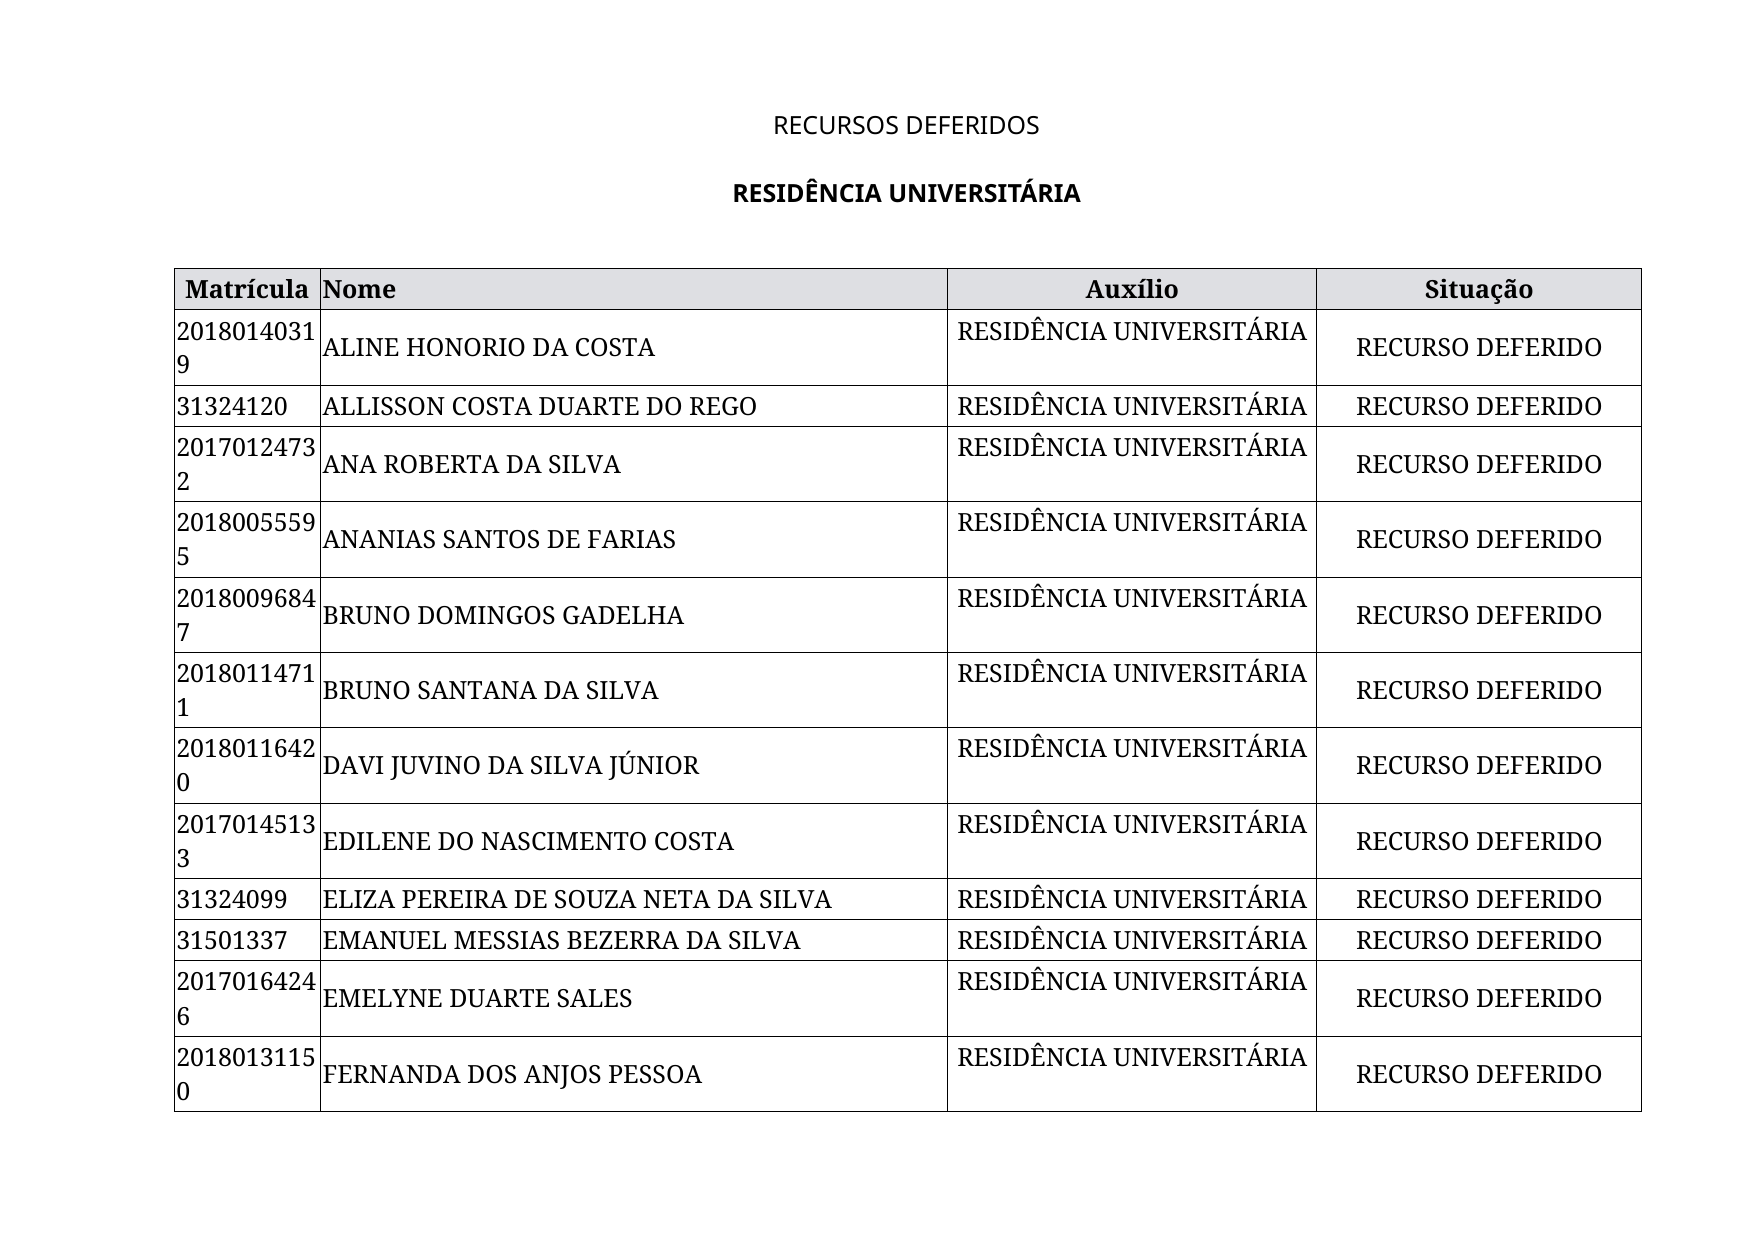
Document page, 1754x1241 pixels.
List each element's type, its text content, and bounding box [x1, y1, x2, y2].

table_cell 20180114711 [175, 653, 320, 727]
table_cell 31501337 [175, 920, 320, 960]
table_header Matrícula [175, 269, 320, 309]
table_cell 20180116420 [175, 728, 320, 802]
table_cell RESIDÊNCIA UNIVERSITÁRIA [948, 879, 1316, 919]
table_cell RECURSO DEFERIDO [1317, 804, 1641, 878]
table_header Nome [321, 269, 947, 309]
table_cell RESIDÊNCIA UNIVERSITÁRIA [948, 804, 1316, 878]
table_cell RESIDÊNCIA UNIVERSITÁRIA [948, 728, 1316, 802]
table_cell 31324120 [175, 386, 320, 426]
table_cell RECURSO DEFERIDO [1317, 653, 1641, 727]
table_cell 20180140319 [175, 310, 320, 384]
table_cell RESIDÊNCIA UNIVERSITÁRIA [948, 578, 1316, 652]
table_cell ALLISSON COSTA DUARTE DO REGO [321, 386, 947, 426]
table_cell EDILENE DO NASCIMENTO COSTA [321, 804, 947, 878]
table_cell RESIDÊNCIA UNIVERSITÁRIA [948, 961, 1316, 1036]
table_cell 20180131150 [175, 1037, 320, 1111]
table_cell RESIDÊNCIA UNIVERSITÁRIA [948, 427, 1316, 501]
table_cell ANANIAS SANTOS DE FARIAS [321, 502, 947, 576]
table_cell RESIDÊNCIA UNIVERSITÁRIA [948, 1037, 1316, 1111]
table_cell 20170164246 [175, 961, 320, 1036]
table_cell 31324099 [175, 879, 320, 919]
table_cell ELIZA PEREIRA DE SOUZA NETA DA SILVA [321, 879, 947, 919]
text RESIDÊNCIA UNIVERSITÁRIA [177, 176, 1636, 210]
table_header Auxílio [948, 269, 1316, 309]
table_header Situação [1317, 269, 1641, 309]
table_cell 20170124732 [175, 427, 320, 501]
table_cell RECURSO DEFERIDO [1317, 1037, 1641, 1111]
table_cell ANA ROBERTA DA SILVA [321, 427, 947, 501]
table_cell RECURSO DEFERIDO [1317, 502, 1641, 576]
table_cell RECURSO DEFERIDO [1317, 961, 1641, 1036]
table_cell RESIDÊNCIA UNIVERSITÁRIA [948, 920, 1316, 960]
table_cell RECURSO DEFERIDO [1317, 728, 1641, 802]
table_cell RECURSO DEFERIDO [1317, 879, 1641, 919]
table_cell BRUNO DOMINGOS GADELHA [321, 578, 947, 652]
table_cell 20180096847 [175, 578, 320, 652]
table_cell RECURSO DEFERIDO [1317, 578, 1641, 652]
table_cell DAVI JUVINO DA SILVA JÚNIOR [321, 728, 947, 802]
table_cell 20180055595 [175, 502, 320, 576]
table_cell EMELYNE DUARTE SALES [321, 961, 947, 1036]
table_cell RECURSO DEFERIDO [1317, 310, 1641, 384]
table_cell RECURSO DEFERIDO [1317, 920, 1641, 960]
table_cell ALINE HONORIO DA COSTA [321, 310, 947, 384]
table_cell RECURSO DEFERIDO [1317, 427, 1641, 501]
table_cell RESIDÊNCIA UNIVERSITÁRIA [948, 310, 1316, 384]
table_cell FERNANDA DOS ANJOS PESSOA [321, 1037, 947, 1111]
table_cell BRUNO SANTANA DA SILVA [321, 653, 947, 727]
table_cell RESIDÊNCIA UNIVERSITÁRIA [948, 653, 1316, 727]
table_cell 20170145133 [175, 804, 320, 878]
text RECURSOS DEFERIDOS [177, 108, 1636, 142]
table_cell EMANUEL MESSIAS BEZERRA DA SILVA [321, 920, 947, 960]
table_cell RESIDÊNCIA UNIVERSITÁRIA [948, 386, 1316, 426]
table_cell RECURSO DEFERIDO [1317, 386, 1641, 426]
table_cell RESIDÊNCIA UNIVERSITÁRIA [948, 502, 1316, 576]
